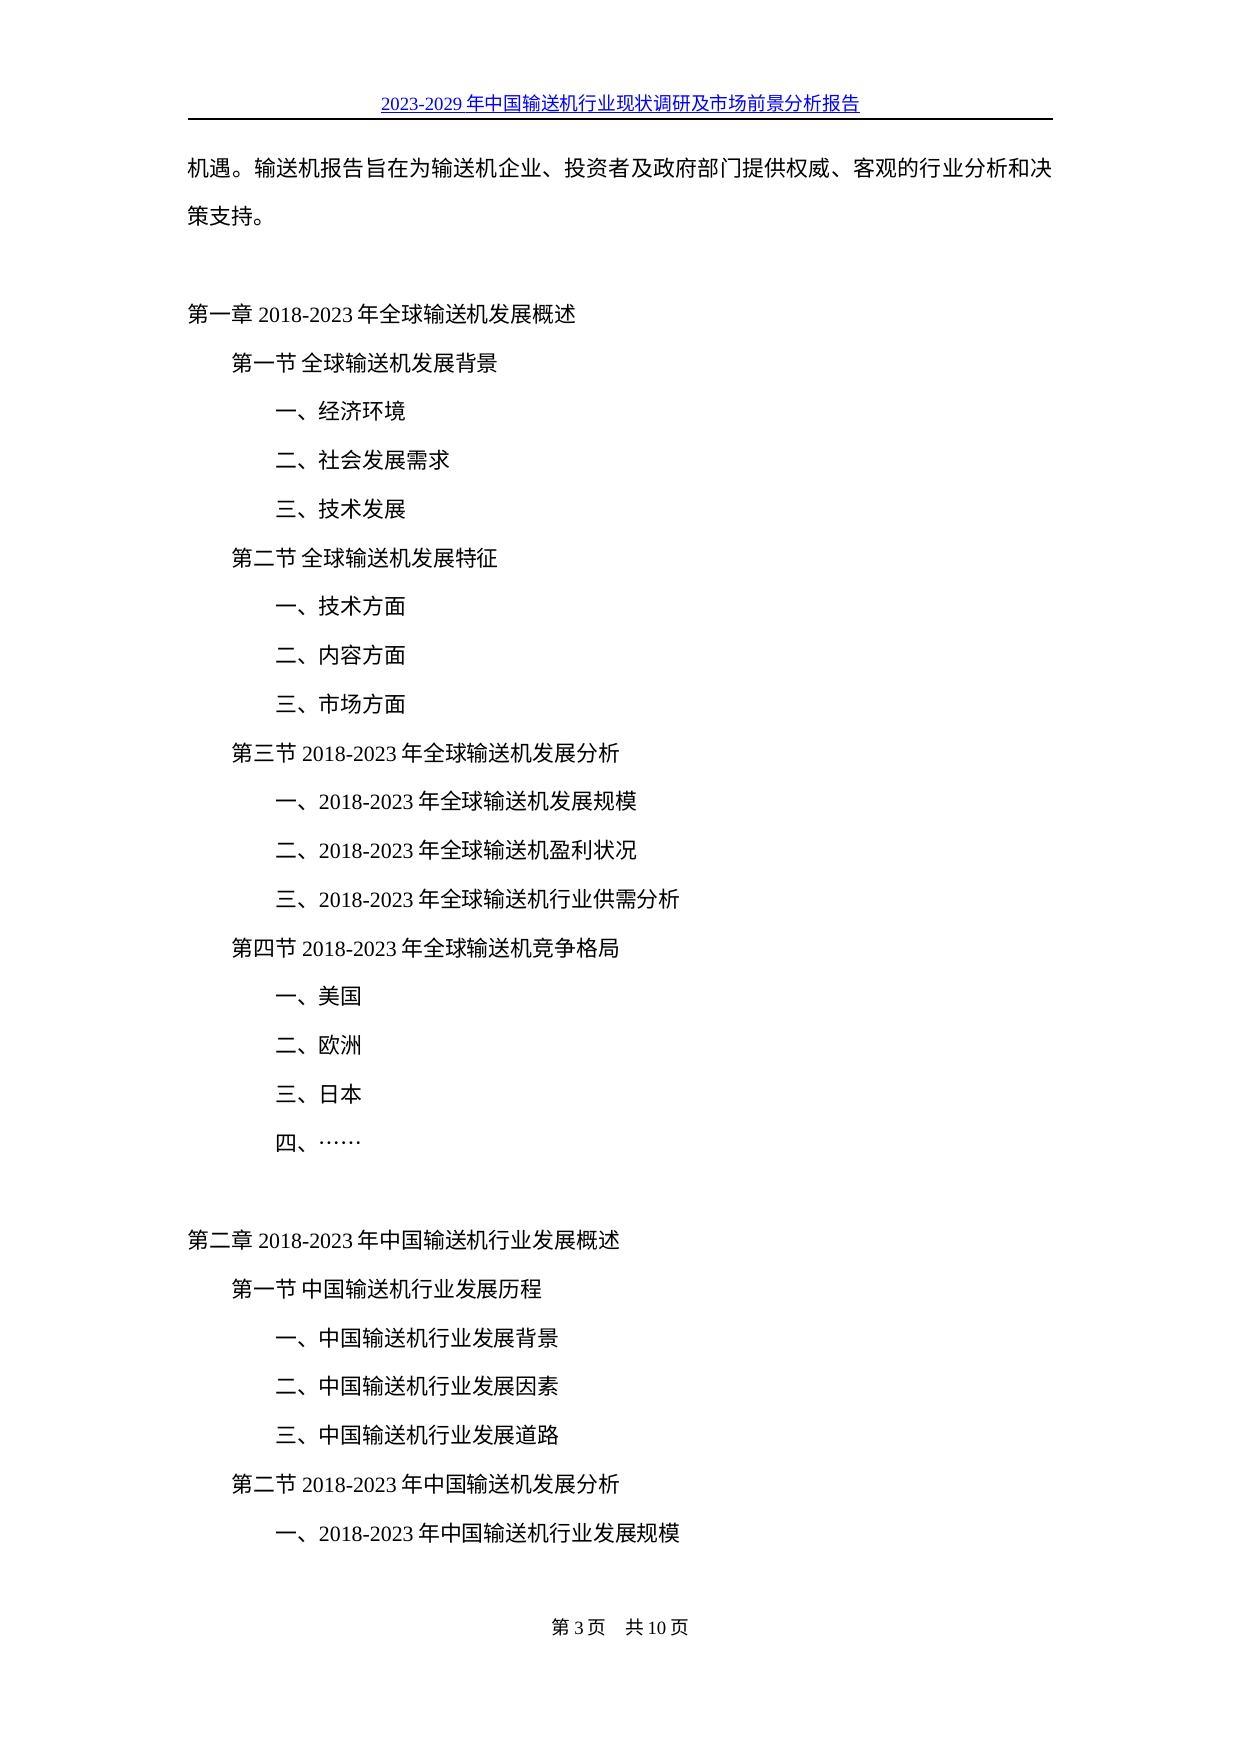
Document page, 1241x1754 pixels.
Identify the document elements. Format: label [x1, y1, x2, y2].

text [187, 150, 1053, 1548]
